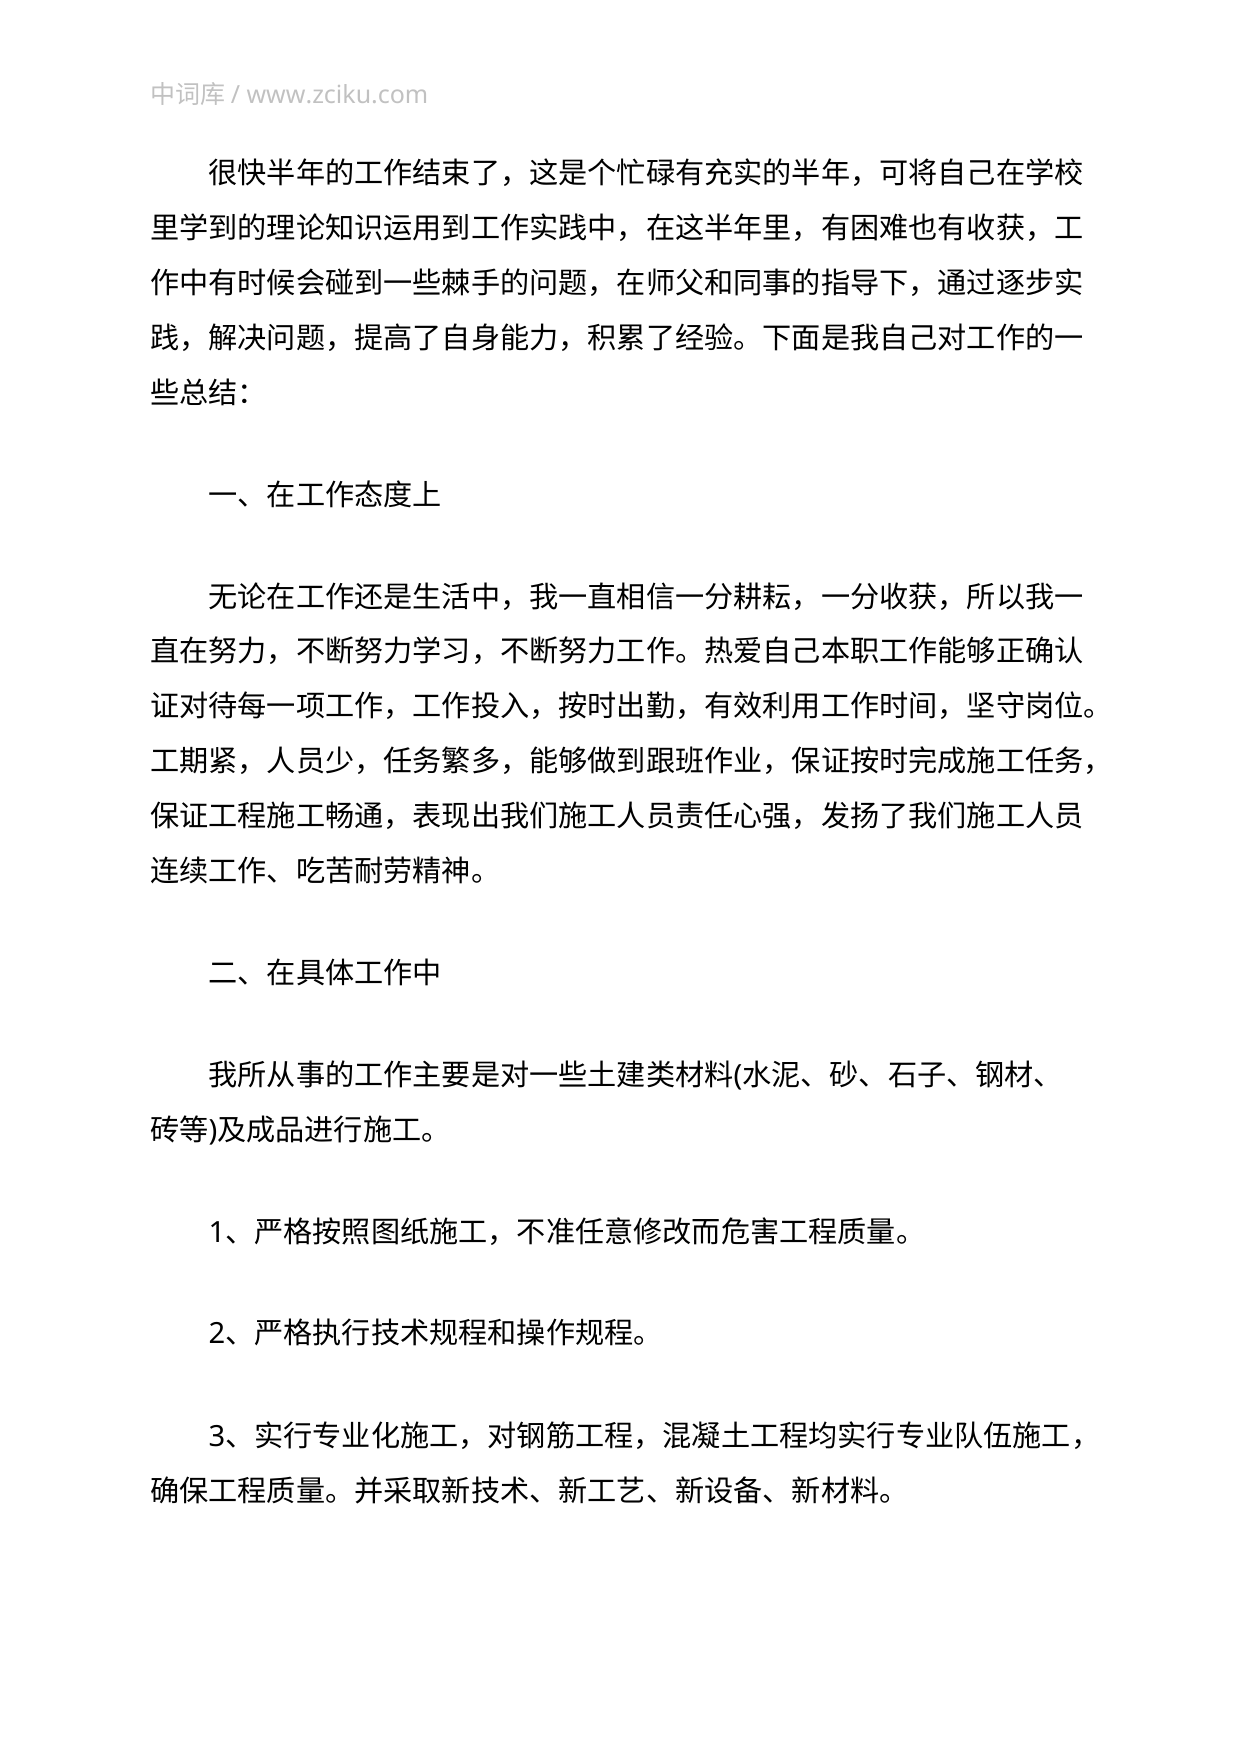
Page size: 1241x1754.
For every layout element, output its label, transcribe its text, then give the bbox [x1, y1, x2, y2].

text 无论在工作还是生活中，我一直相信一分耕耘，一分收获，所以我一直在努力，不断努力学习，不断努力工作。热爱自己本职工作能够正确认证对待每一项工作，工作投入，按时出勤，有效利用工作时间，坚守岗位。工期紧，人员少，任务繁多，能够做到跟班作业，保证按时完成施工任务，保证工程施工畅通，表现出我们施工人员责任心强，发扬了我们施工人员连续工作、吃苦耐劳精神。 [150, 573, 1090, 890]
text 我所从事的工作主要是对一些土建类材料(水泥、砂、石子、钢材、砖等)及成品进行施工。 [150, 1051, 1090, 1148]
text 二、在具体工作中 [150, 949, 1090, 992]
text 1、严格按照图纸施工，不准任意修改而危害工程质量。 [150, 1208, 1090, 1251]
text 很快半年的工作结束了，这是个忙碌有充实的半年，可将自己在学校里学到的理论知识运用到工作实践中，在这半年里，有困难也有收获，工作中有时候会碰到一些棘手的问题，在师父和同事的指导下，通过逐步实践，解决问题，提高了自身能力，积累了经验。下面是我自己对工作的一些总结： [150, 150, 1090, 412]
text 3、实行专业化施工，对钢筋工程，混凝土工程均实行专业队伍施工，确保工程质量。并采取新技术、新工艺、新设备、新材料。 [150, 1412, 1090, 1509]
text 一、在工作态度上 [150, 471, 1090, 514]
text 2、严格执行技术规程和操作规程。 [150, 1310, 1090, 1352]
